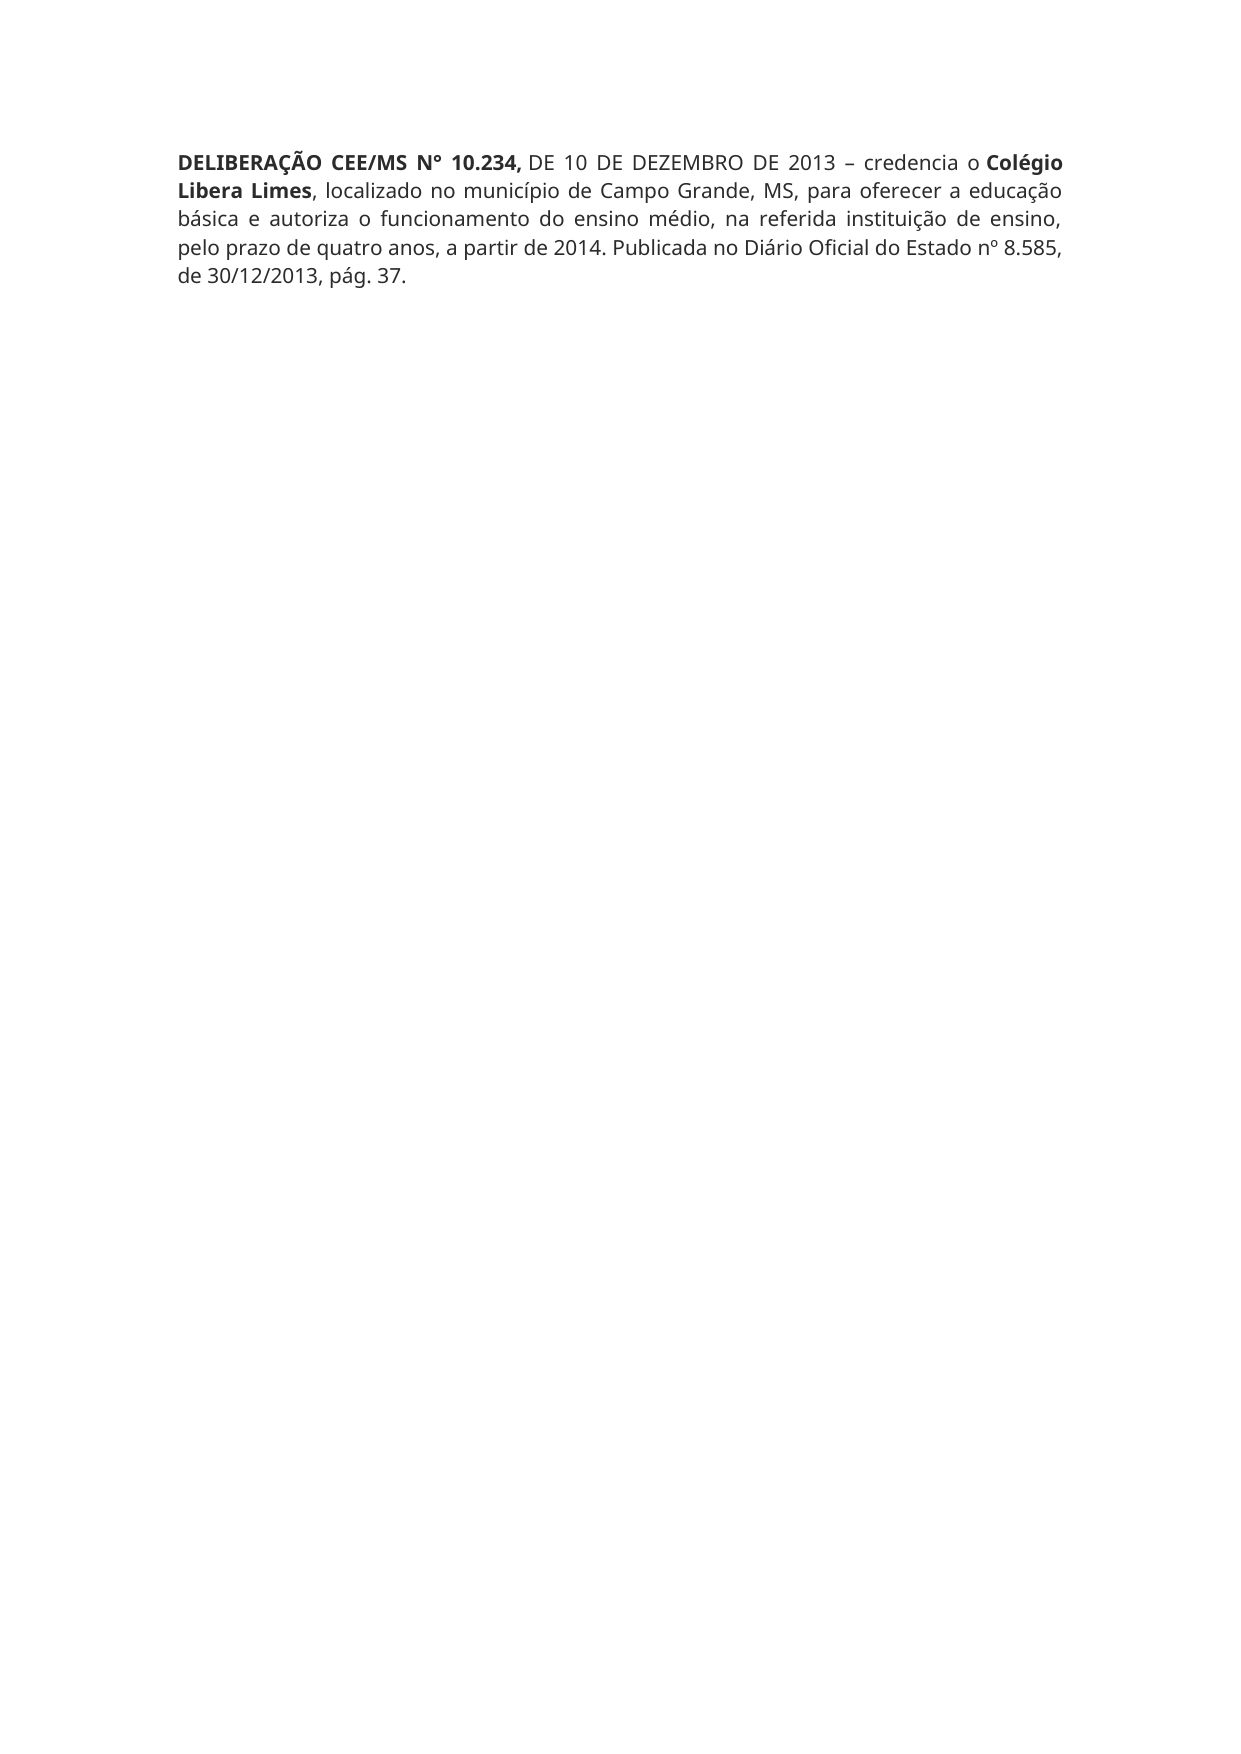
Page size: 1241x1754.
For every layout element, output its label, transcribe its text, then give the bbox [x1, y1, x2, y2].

text DELIBERAÇÃO CEE/MS N° 10.234, DE 10 DE DEZEMBRO DE 2013 – credencia o Colégio Libera Limes, localizado no município de Campo Grande, MS, para oferecer a educação básica e autoriza o funcionamento do ensino médio, na referida instituição de ensino, pelo prazo de quatro anos, a partir de 2014. Publicada no Diário Oficial do Estado nº 8.585, de 30/12/2013, pág. 37. [177, 148, 1063, 290]
